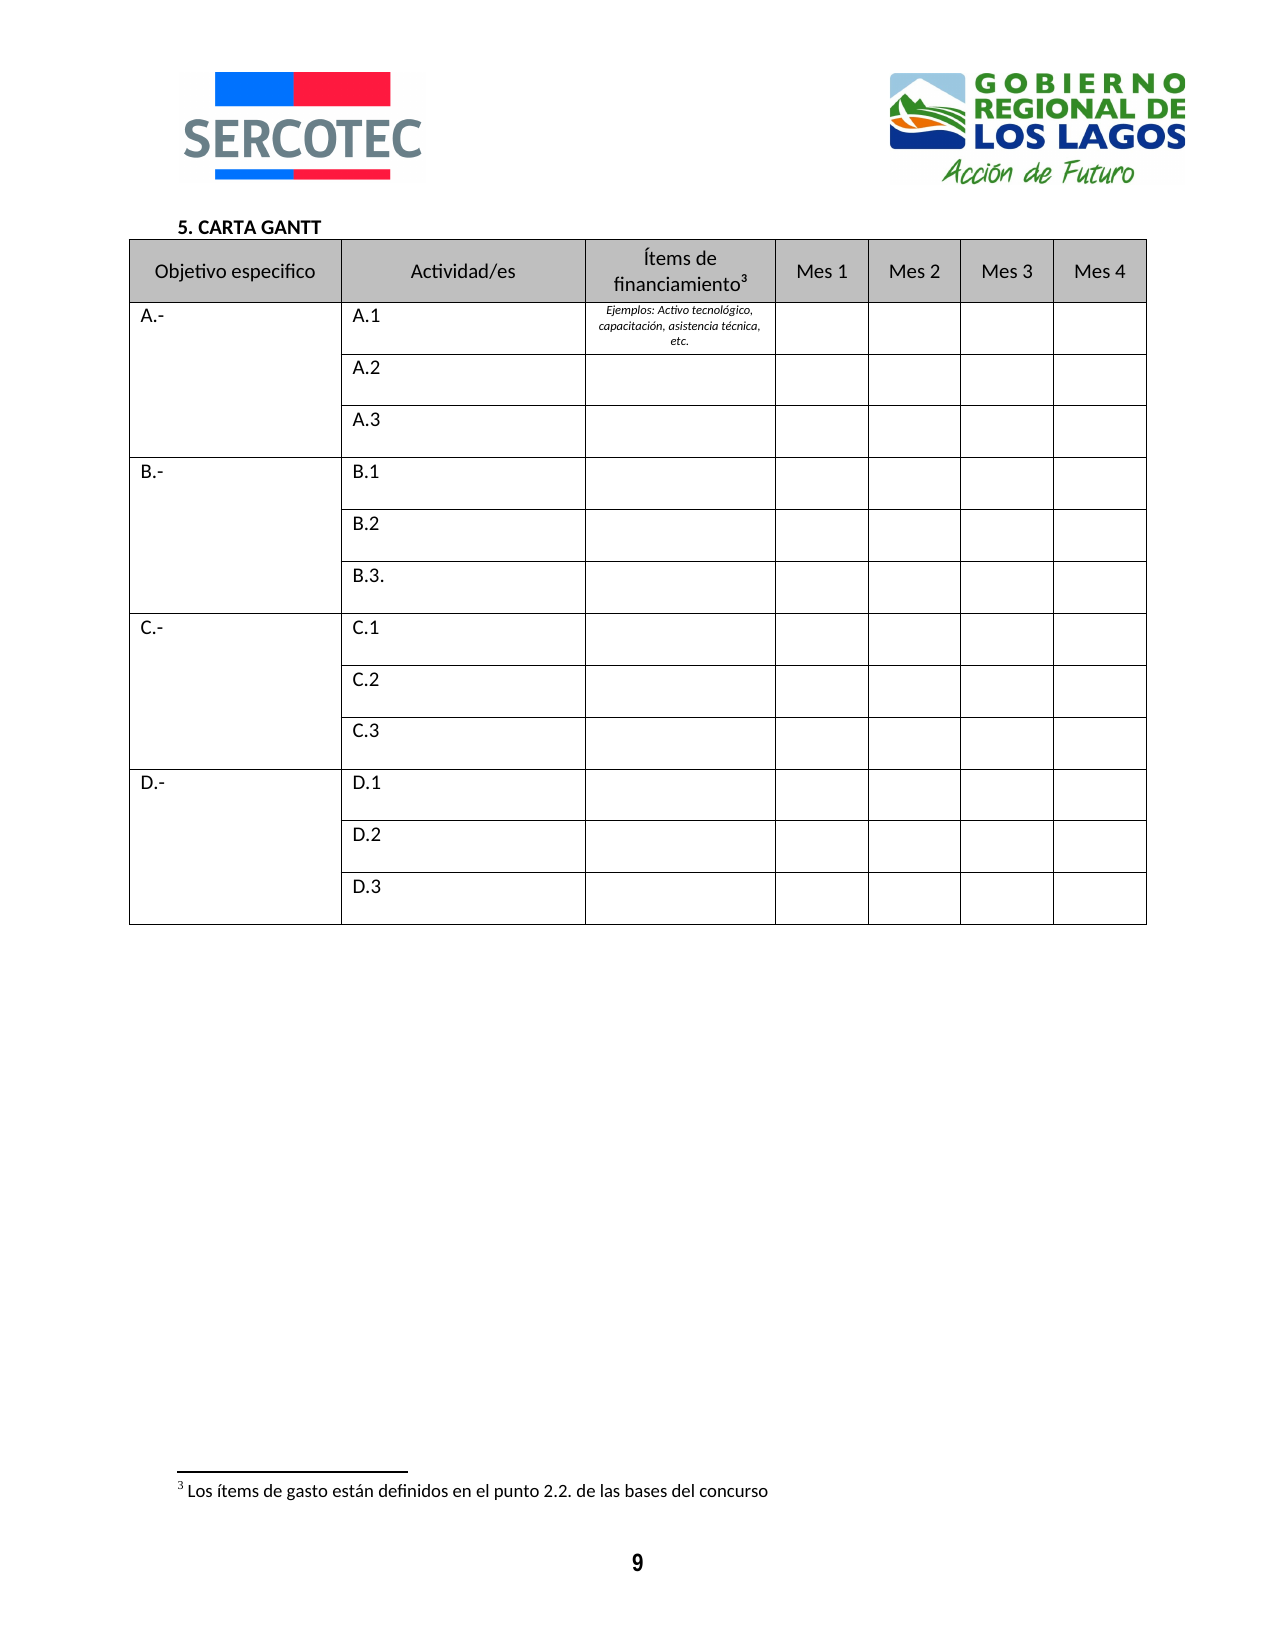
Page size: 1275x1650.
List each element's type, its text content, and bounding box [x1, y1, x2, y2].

table_cell [869, 303, 960, 353]
table_cell [869, 562, 960, 613]
table_cell [869, 666, 960, 717]
text 5. CARTA GANTT [177, 214, 1098, 239]
table_header Mes 3 [961, 240, 1053, 302]
table_cell [1054, 821, 1146, 872]
table_cell C.- [130, 614, 341, 768]
table_cell [586, 718, 775, 768]
table_cell [869, 355, 960, 405]
table_cell A.1 [342, 303, 585, 353]
table_cell [586, 406, 775, 457]
table_cell A.2 [342, 355, 585, 405]
table_cell [586, 562, 775, 613]
table_cell [1054, 614, 1146, 665]
table_cell [1054, 303, 1146, 353]
table_cell A.3 [342, 406, 585, 457]
table_cell [586, 458, 775, 509]
table_cell [961, 303, 1053, 353]
table_cell [776, 666, 868, 717]
table_cell B.3. [342, 562, 585, 613]
table_cell C.3 [342, 718, 585, 768]
table_cell [961, 666, 1053, 717]
table_cell D.- [130, 770, 341, 924]
table_cell [869, 614, 960, 665]
table_cell [1054, 458, 1146, 509]
table_cell [586, 510, 775, 561]
table_header Actividad/es [342, 240, 585, 302]
table_cell [776, 873, 868, 924]
table_cell [586, 770, 775, 820]
table_cell B.2 [342, 510, 585, 561]
table_cell [961, 355, 1053, 405]
table_cell [869, 873, 960, 924]
table_cell [776, 821, 868, 872]
table_cell [1054, 355, 1146, 405]
table_cell [1054, 406, 1146, 457]
table_cell [586, 873, 775, 924]
table_cell [1054, 873, 1146, 924]
table_cell [776, 355, 868, 405]
table_cell [776, 770, 868, 820]
table_cell A.- [130, 303, 341, 457]
table_cell D.1 [342, 770, 585, 820]
table_cell [1054, 770, 1146, 820]
picture [178, 72, 426, 183]
table_cell B.- [130, 458, 341, 613]
table_header Mes 4 [1054, 240, 1146, 302]
table_cell D.3 [342, 873, 585, 924]
table_cell B.1 [342, 458, 585, 509]
table_cell C.2 [342, 666, 585, 717]
table_cell [1054, 510, 1146, 561]
table_header Mes 2 [869, 240, 960, 302]
table_cell [869, 718, 960, 768]
table_cell [586, 355, 775, 405]
table_cell [961, 406, 1053, 457]
table_cell [776, 303, 868, 353]
table_header Objetivo especifico [130, 240, 341, 302]
table_cell [961, 510, 1053, 561]
table_cell [776, 510, 868, 561]
table_cell D.2 [342, 821, 585, 872]
table_cell [961, 614, 1053, 665]
table_cell [776, 718, 868, 768]
table_cell Ejemplos: Activo tecnológico, capacitación, asistencia técnica, etc. [586, 303, 775, 353]
table_cell [961, 458, 1053, 509]
table_cell [1054, 718, 1146, 768]
table_cell [961, 821, 1053, 872]
table_cell [1054, 666, 1146, 717]
table_cell [869, 821, 960, 872]
table_cell [869, 770, 960, 820]
table_cell [961, 770, 1053, 820]
table_cell [869, 406, 960, 457]
table_cell [961, 718, 1053, 768]
table_cell [869, 458, 960, 509]
table_cell [869, 510, 960, 561]
table_cell [586, 821, 775, 872]
table_cell [1054, 562, 1146, 613]
table_header Mes 1 [776, 240, 868, 302]
table_header Ítems de financiamiento [586, 240, 775, 302]
table_cell [586, 666, 775, 717]
table_cell [776, 562, 868, 613]
table_cell [776, 406, 868, 457]
picture [889, 73, 1185, 185]
table_cell [586, 614, 775, 665]
table_cell C.1 [342, 614, 585, 665]
table_cell [776, 458, 868, 509]
table_cell [776, 614, 868, 665]
table_cell [961, 873, 1053, 924]
table_cell [961, 562, 1053, 613]
